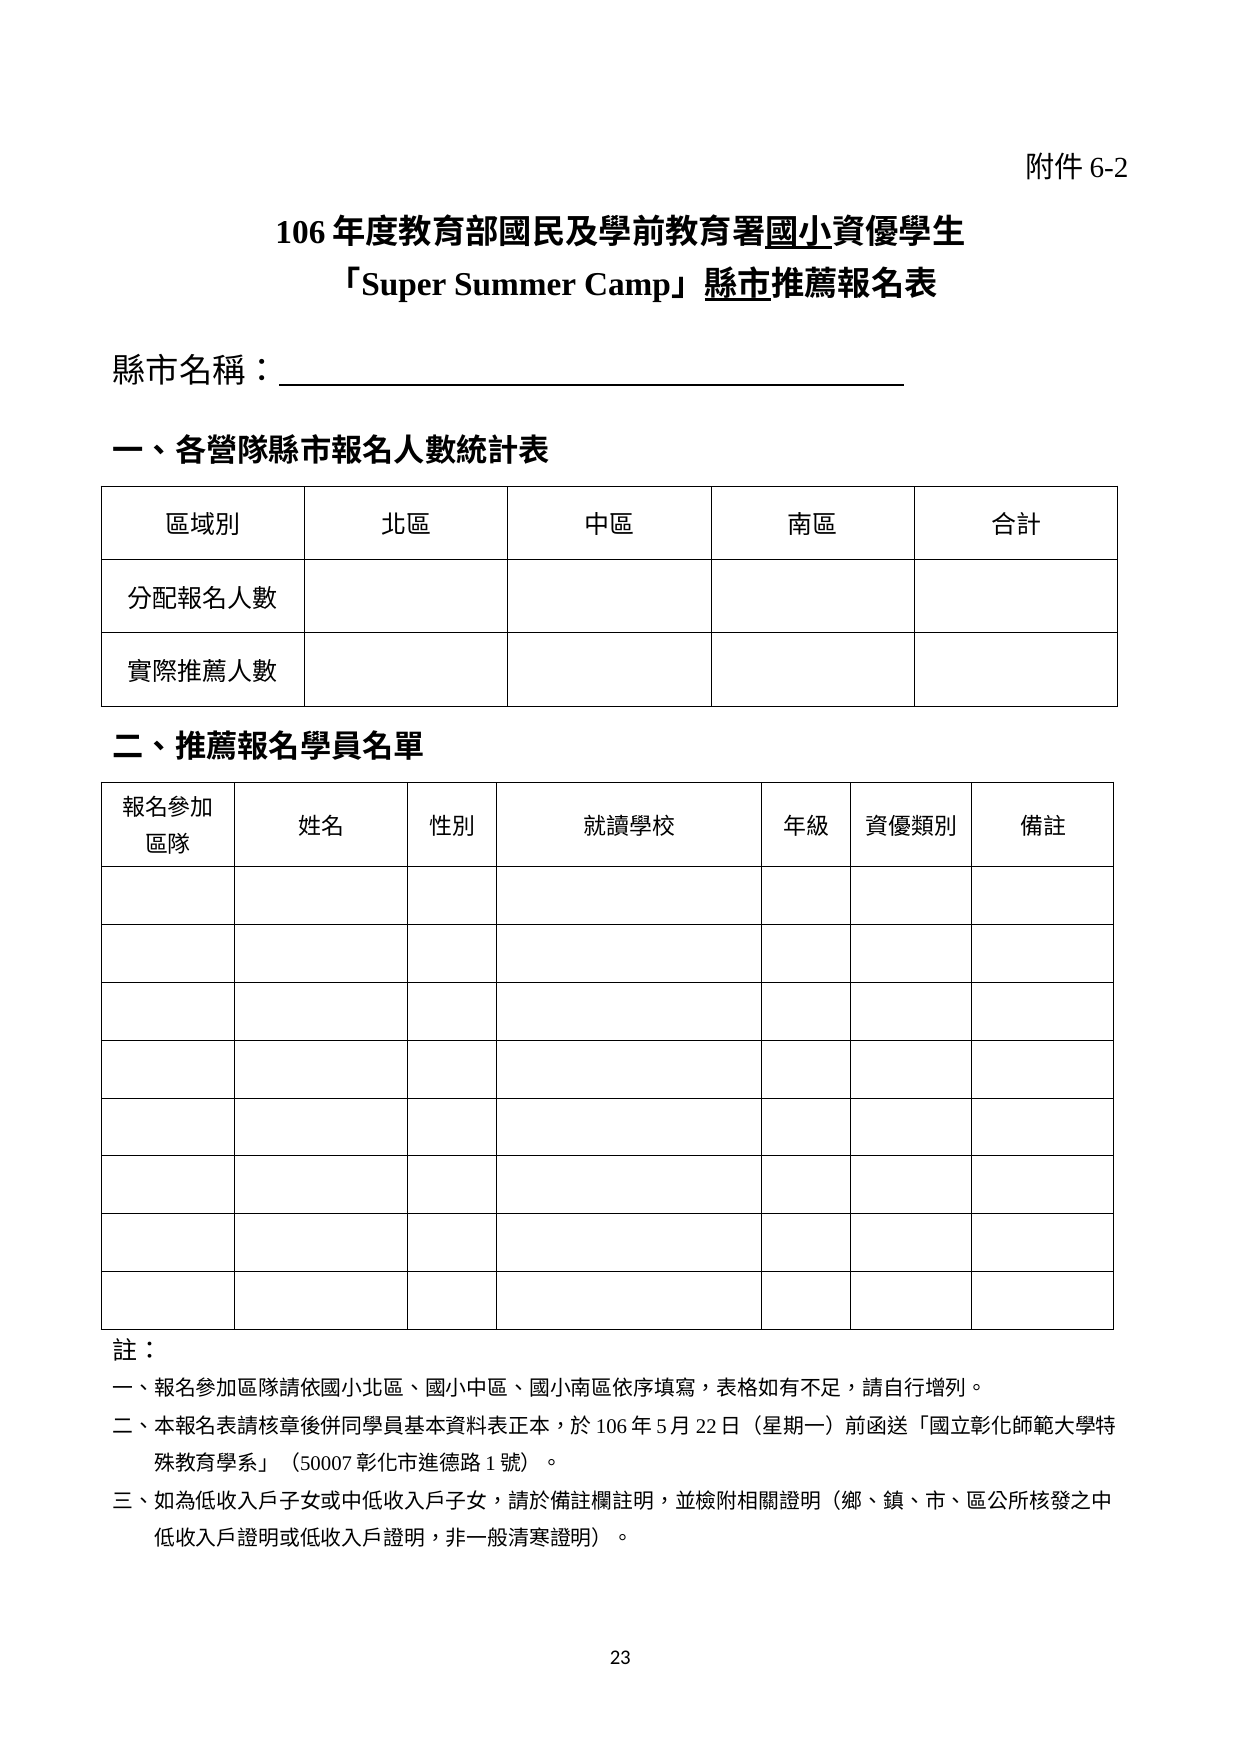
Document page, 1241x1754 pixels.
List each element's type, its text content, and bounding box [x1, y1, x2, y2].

table_header 北區 [305, 487, 507, 559]
table_cell [102, 1156, 234, 1213]
table_cell [408, 867, 496, 924]
table_cell [762, 1041, 850, 1097]
table_cell [762, 1272, 850, 1329]
table_header 報名參加 區隊 [102, 783, 234, 866]
table_cell [305, 633, 507, 706]
table_cell [851, 925, 971, 982]
table_cell [972, 925, 1113, 982]
table_cell [851, 1156, 971, 1213]
table_cell [497, 1272, 761, 1329]
table_cell [972, 867, 1113, 924]
text 三、如為低收入戶子女或中低收入戶子女，請於備註欄註明，並檢附相關證明（鄉、鎮、市、區公所核發之中低收入戶證明或低收入戶證明，非一般清寒證明）。 [112, 1480, 1128, 1555]
text 附件6-2 [112, 127, 1128, 202]
table_cell [235, 867, 407, 924]
text 106年度教育部國民及學前教育署國小資優學生 [112, 202, 1128, 254]
table_cell [972, 1099, 1113, 1155]
text 二、推薦報名學員名單 [112, 707, 1128, 782]
table_cell [102, 983, 234, 1039]
table_cell 分配報名人數 [102, 560, 304, 632]
table_cell [972, 1041, 1113, 1097]
table_cell [102, 1272, 234, 1329]
table_header 區域別 [102, 487, 304, 559]
table_header 年級 [762, 783, 850, 866]
table_header 就讀學校 [497, 783, 761, 866]
table_cell [851, 1041, 971, 1097]
table_cell [408, 1272, 496, 1329]
table_cell [851, 1099, 971, 1155]
table_cell [408, 1099, 496, 1155]
table_cell [851, 867, 971, 924]
table_cell [762, 983, 850, 1039]
table_cell [408, 1156, 496, 1213]
table_header 合計 [915, 487, 1117, 559]
table_header 姓名 [235, 783, 407, 866]
table_cell [235, 1041, 407, 1097]
table_cell [235, 1156, 407, 1213]
table_cell [497, 983, 761, 1039]
table_cell [851, 1272, 971, 1329]
table_cell [102, 1214, 234, 1271]
text 一、報名參加區隊請依國小北區、國小中區、國小南區依序填寫，表格如有不足，請自行增列。 [112, 1368, 1128, 1405]
table_cell [508, 560, 711, 632]
table_cell [851, 983, 971, 1039]
text 一、各營隊縣市報名人數統計表 [112, 411, 1128, 486]
table_cell [305, 560, 507, 632]
table_cell [408, 1214, 496, 1271]
text 縣市名稱： [112, 344, 1128, 392]
table_cell [235, 983, 407, 1039]
table_cell [712, 560, 914, 632]
table_cell [497, 1214, 761, 1271]
table_cell [972, 983, 1113, 1039]
text 註： [112, 1330, 1128, 1368]
table_cell [915, 633, 1117, 706]
table_cell [915, 560, 1117, 632]
table_cell [102, 1099, 234, 1155]
table_cell [762, 1214, 850, 1271]
table_cell [972, 1156, 1113, 1213]
table_cell [408, 925, 496, 982]
table_header 南區 [712, 487, 914, 559]
table_cell 實際推薦人數 [102, 633, 304, 706]
table_cell [497, 1041, 761, 1097]
table_header 性別 [408, 783, 496, 866]
table_cell [851, 1214, 971, 1271]
table_cell [762, 1099, 850, 1155]
table_cell [497, 1156, 761, 1213]
table_cell [762, 867, 850, 924]
table_cell [762, 1156, 850, 1213]
table_cell [972, 1272, 1113, 1329]
table_cell [762, 925, 850, 982]
table_cell [102, 1041, 234, 1097]
table_cell [235, 1272, 407, 1329]
table_header 中區 [508, 487, 711, 559]
table_cell [235, 1099, 407, 1155]
table_cell [972, 1214, 1113, 1271]
table_cell [235, 925, 407, 982]
table_cell [235, 1214, 407, 1271]
text 「Super Summer Camp」縣市推薦報名表 [137, 254, 1128, 306]
table_header 資優類別 [851, 783, 971, 866]
table_header 備註 [972, 783, 1113, 866]
table_cell [102, 925, 234, 982]
table_cell [497, 925, 761, 982]
table_cell [408, 983, 496, 1039]
table_cell [497, 867, 761, 924]
table_cell [508, 633, 711, 706]
table_cell [497, 1099, 761, 1155]
text 二、本報名表請核章後併同學員基本資料表正本，於106年5月22日（星期一）前函送「國立彰化師範大學特殊教育學系」（50007彰化市進德路1號）。 [112, 1405, 1128, 1480]
table_cell [102, 867, 234, 924]
table_cell [408, 1041, 496, 1097]
table_cell [712, 633, 914, 706]
